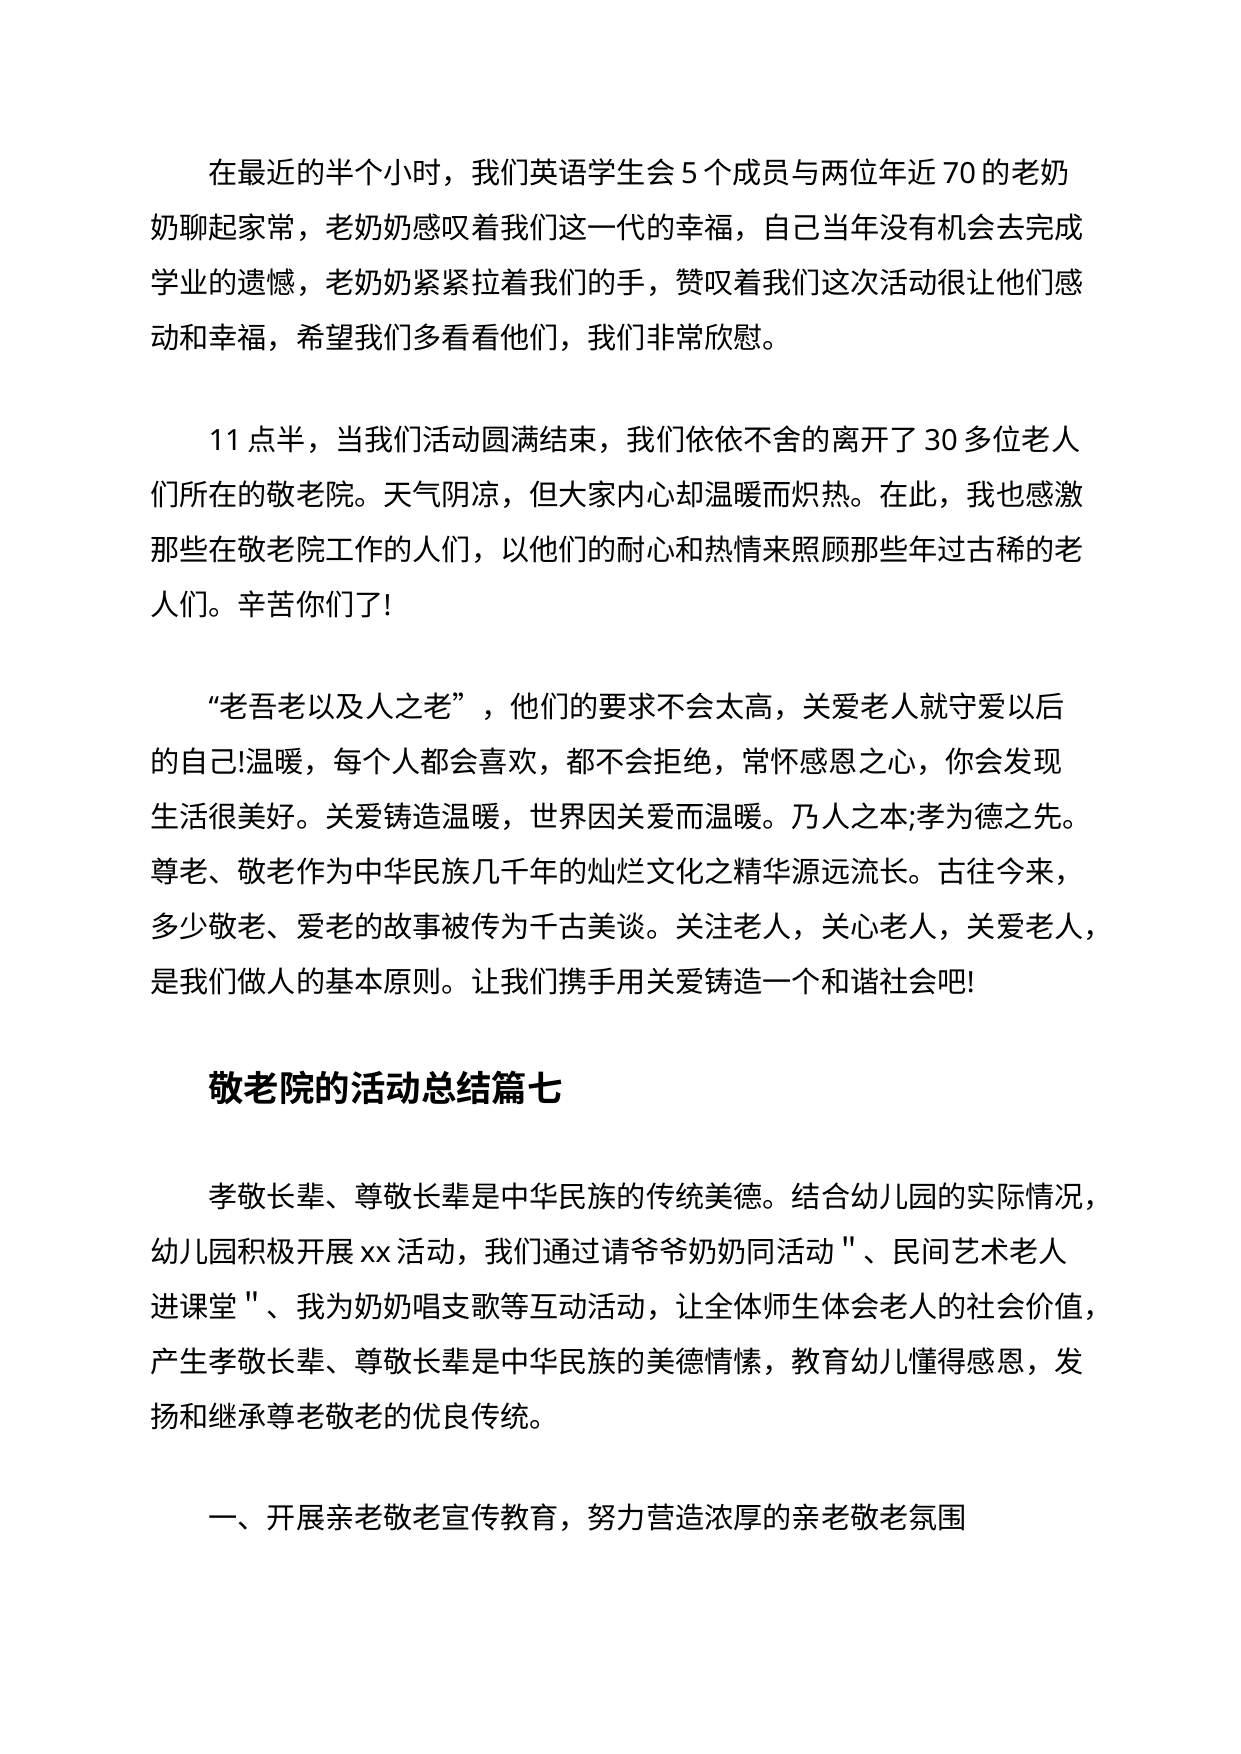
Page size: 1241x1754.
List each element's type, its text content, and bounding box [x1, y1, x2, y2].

text 一、开展亲老敬老宣传教育，努力营造浓厚的亲老敬老氛围 [150, 1495, 1090, 1537]
text 11点半，当我们活动圆满结束，我们依依不舍的离开了30多位老人们所在的敬老院。天气阴凉，但大家内心却温暖而炽热。在此，我也感激那些在敬老院工作的人们，以他们的耐心和热情来照顾那些年过古稀的老人们。辛苦你们了! [150, 417, 1090, 624]
text 敬老院的活动总结篇七 [150, 1060, 1090, 1111]
text 在最近的半个小时，我们英语学生会5个成员与两位年近70的老奶奶聊起家常，老奶奶感叹着我们这一代的幸福，自己当年没有机会去完成学业的遗憾，老奶奶紧紧拉着我们的手，赞叹着我们这次活动很让他们感动和幸福，希望我们多看看他们，我们非常欣慰。 [150, 150, 1090, 357]
text 孝敬长辈、尊敬长辈是中华民族的传统美德。结合幼儿园的实际情况，幼儿园积极开展xx活动，我们通过请爷爷奶奶同活动＂、民间艺术老人进课堂＂、我为奶奶唱支歌等互动活动，让全体师生体会老人的社会价值，产生孝敬长辈、尊敬长辈是中华民族的美德情愫，教育幼儿懂得感恩，发扬和继承尊老敬老的优良传统。 [150, 1173, 1090, 1436]
text “老吾老以及人之老”，他们的要求不会太高，关爱老人就守爱以后的自己!温暖，每个人都会喜欢，都不会拒绝，常怀感恩之心，你会发现生活很美好。关爱铸造温暖，世界因关爱而温暖。乃人之本;孝为德之先。尊老、敬老作为中华民族几千年的灿烂文化之精华源远流长。古往今来，多少敬老、爱老的故事被传为千古美谈。关注老人，关心老人，关爱老人，是我们做人的基本原则。让我们携手用关爱铸造一个和谐社会吧! [150, 683, 1090, 1001]
